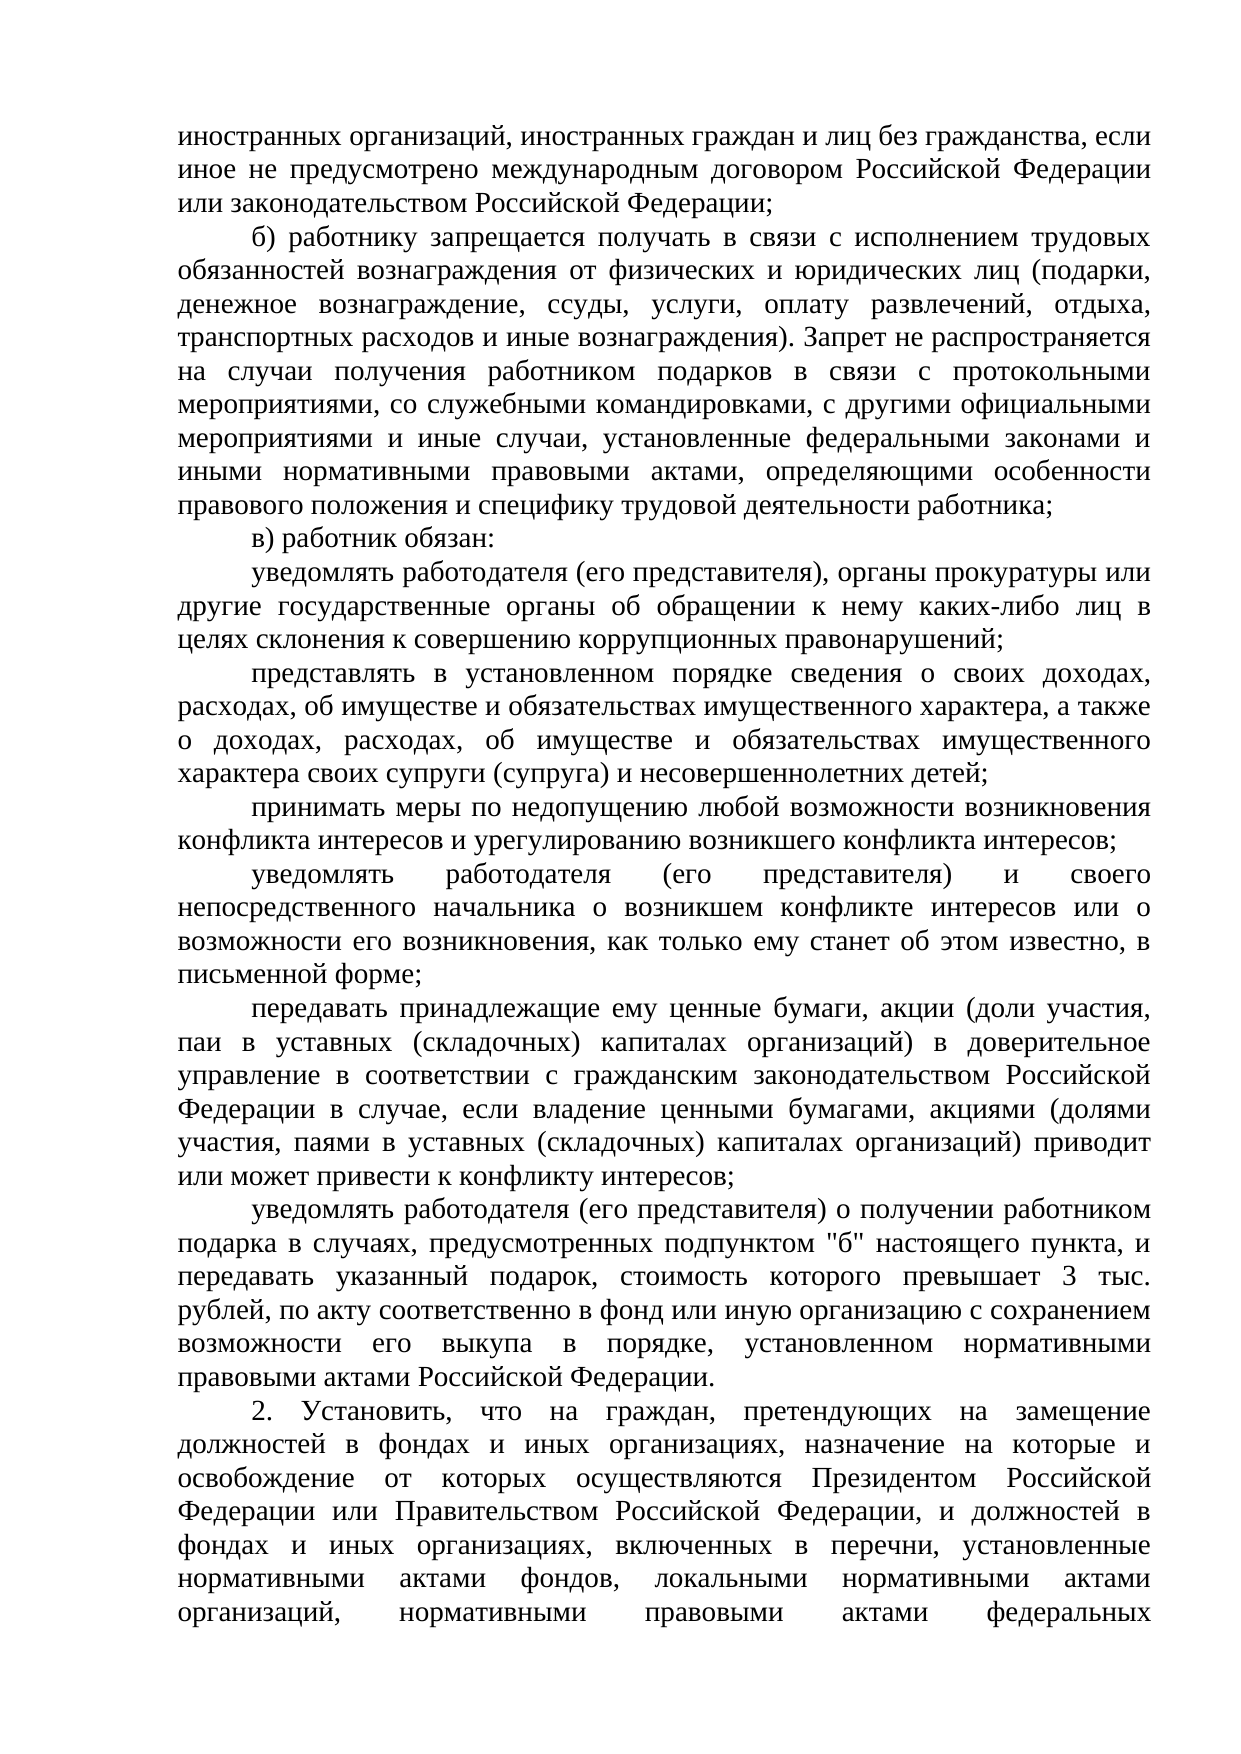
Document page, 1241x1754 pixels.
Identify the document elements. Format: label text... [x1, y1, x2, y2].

text принимать меры по недопущению любой возможности возникновения конфликта интересов и урегулированию возникшего конфликта интересов; [177, 789, 1152, 856]
text уведомлять работодателя (его представителя) и своего непосредственного начальника о возникшем конфликте интересов или о возможности его возникновения, как только ему станет об этом известно, в письменной форме; [177, 856, 1152, 990]
text б) работнику запрещается получать в связи с исполнением трудовых обязанностей вознаграждения от физических и юридических лиц (подарки, денежное вознаграждение, ссуды, услуги, оплату развлечений, отдыха, транспортных расходов и иные вознаграждения). Запрет не распространяется на случаи получения работником подарков в связи с протокольными мероприятиями, со служебными командировками, с другими официальными мероприятиями и иные случаи, установленные федеральными законами и иными нормативными правовыми актами, определяющими особенности правового положения и специфику трудовой деятельности работника; [177, 219, 1152, 521]
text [177, 1393, 1152, 1627]
text представлять в установленном порядке сведения о своих доходах, расходах, об имуществе и обязательствах имущественного характера, а также о доходах, расходах, об имуществе и обязательствах имущественного характера своих супруги (супруга) и несовершеннолетних детей; [177, 655, 1152, 789]
text уведомлять работодателя (его представителя), органы прокуратуры или другие государственные органы об обращении к нему каких-либо лиц в целях склонения к совершению коррупционных правонарушений; [177, 554, 1152, 655]
text уведомлять работодателя (его представителя) о получении работником подарка в случаях, предусмотренных подпунктом "б" настоящего пункта, и передавать указанный подарок, стоимость которого превышает 3 тыс. рублей, по акту соответственно в фонд или иную организацию с сохранением возможности его выкупа в порядке, установленном нормативными правовыми актами Российской Федерации. [177, 1191, 1152, 1393]
text передавать принадлежащие ему ценные бумаги, акции (доли участия, паи в уставных (складочных) капиталах организаций) в доверительное управление в соответствии с гражданским законодательством Российской Федерации в случае, если владение ценными бумагами, акциями (долями участия, паями в уставных (складочных) капиталах организаций) приводит или может привести к конфликту интересов; [177, 990, 1152, 1191]
text в) работник обязан: [177, 521, 1152, 554]
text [177, 118, 1152, 219]
